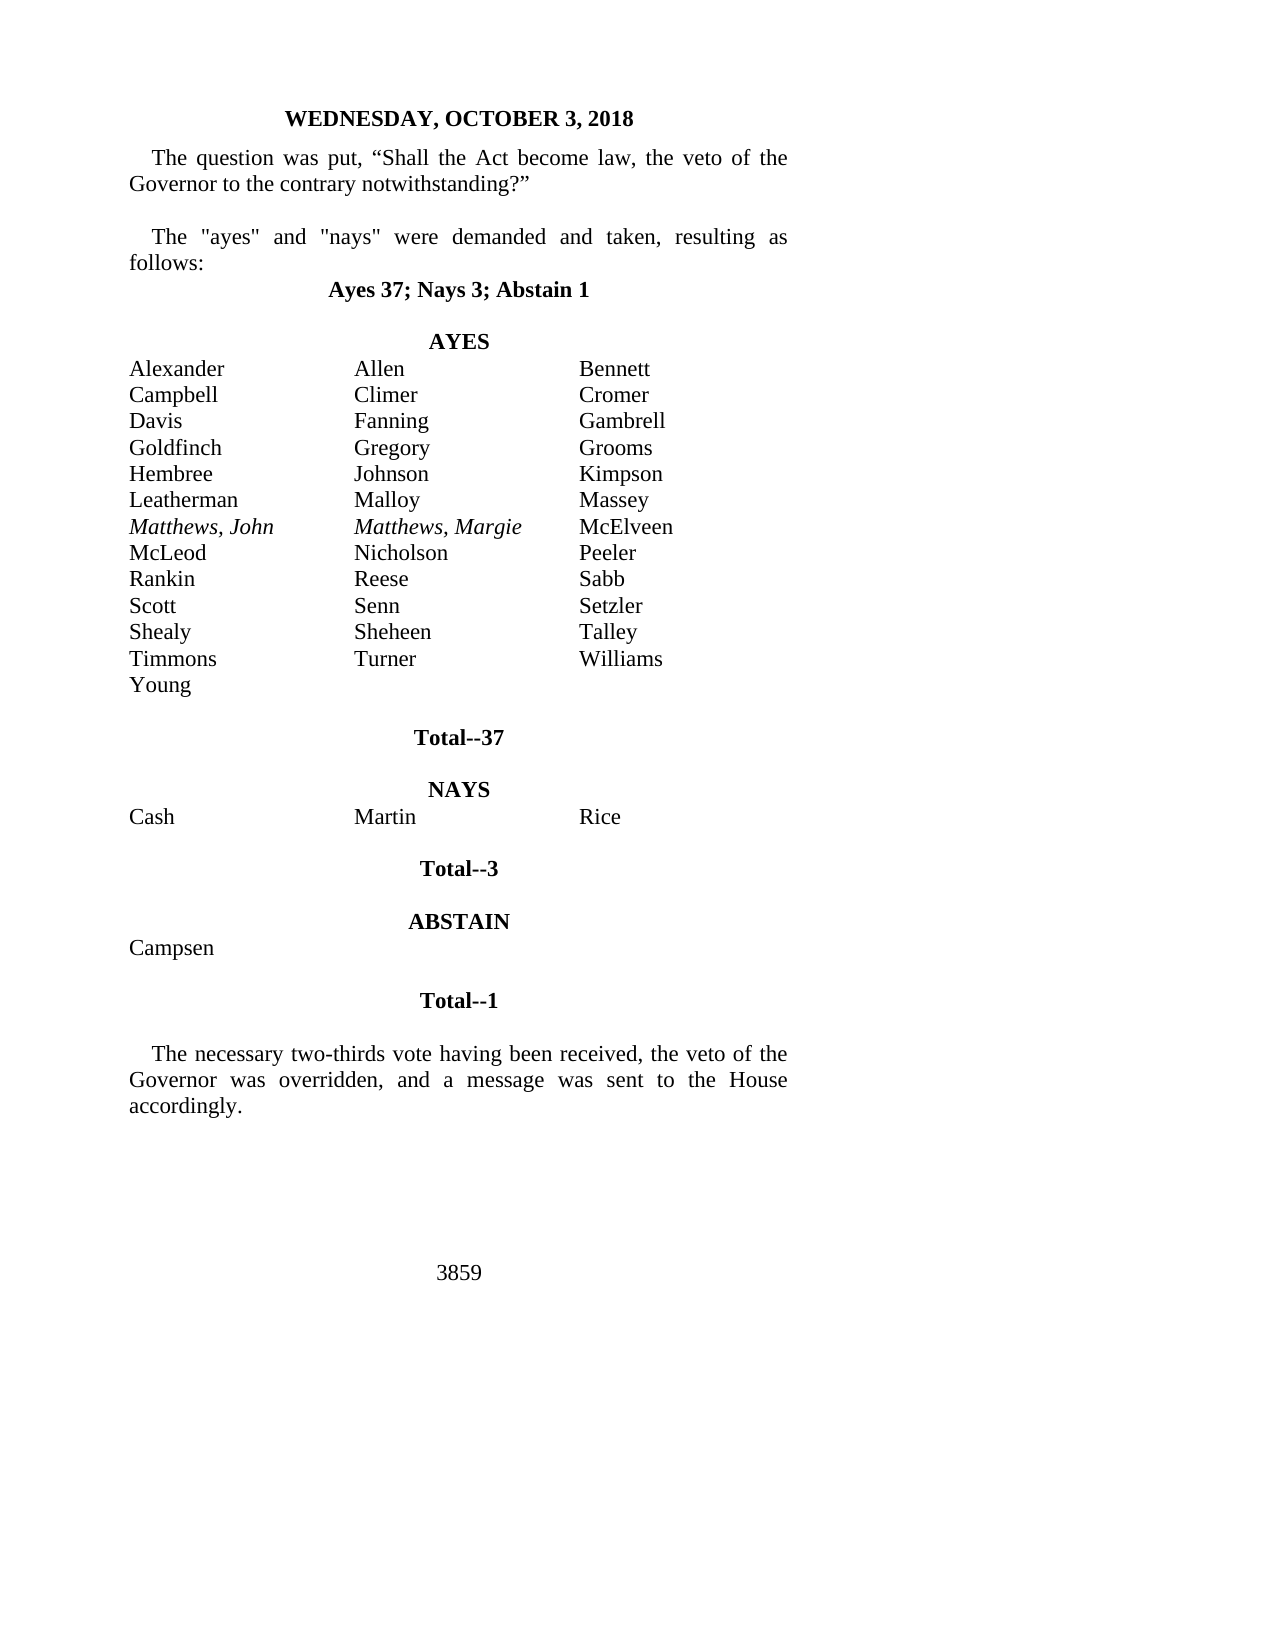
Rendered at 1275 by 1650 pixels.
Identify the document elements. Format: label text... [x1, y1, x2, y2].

text McLeod Nicholson Peeler [129, 539, 789, 566]
text Total--1 [129, 987, 789, 1013]
text Goldfinch Gregory Grooms [129, 434, 789, 460]
text Campbell Climer Cromer [129, 381, 789, 407]
text NAYS [129, 776, 789, 803]
text Ayes 37; Nays 3; Abstain 1 [129, 276, 789, 302]
text Matthews, John Matthews, Margie McElveen [129, 513, 789, 539]
text ABSTAIN [129, 908, 789, 934]
text Alexander Allen Bennett [129, 355, 789, 381]
text Young [129, 671, 789, 697]
text Timmons Turner Williams [129, 644, 789, 671]
text Leatherman Malloy Massey [129, 486, 789, 513]
text Davis Fanning Gambrell [129, 407, 789, 434]
text Rankin Reese Sabb [129, 566, 789, 592]
text AYES [129, 328, 789, 355]
text The question was put, “Shall the Act become law, the veto of the Governor to the contrary notwithstanding?” [129, 144, 789, 197]
text Total--3 [129, 855, 789, 882]
text The "ayes" and "nays" were demanded and taken, resulting as follows: [129, 223, 789, 276]
text Cash Martin Rice [129, 803, 789, 829]
text Scott Senn Setzler [129, 592, 789, 618]
text Total--37 [129, 724, 789, 750]
text Shealy Sheheen Talley [129, 618, 789, 644]
text The necessary two-thirds vote having been received, the veto of the Governor was overridden, and a message was sent to the House accordingly. [129, 1040, 789, 1119]
text Hembree Johnson Kimpson [129, 460, 789, 486]
text Campsen [129, 934, 789, 961]
